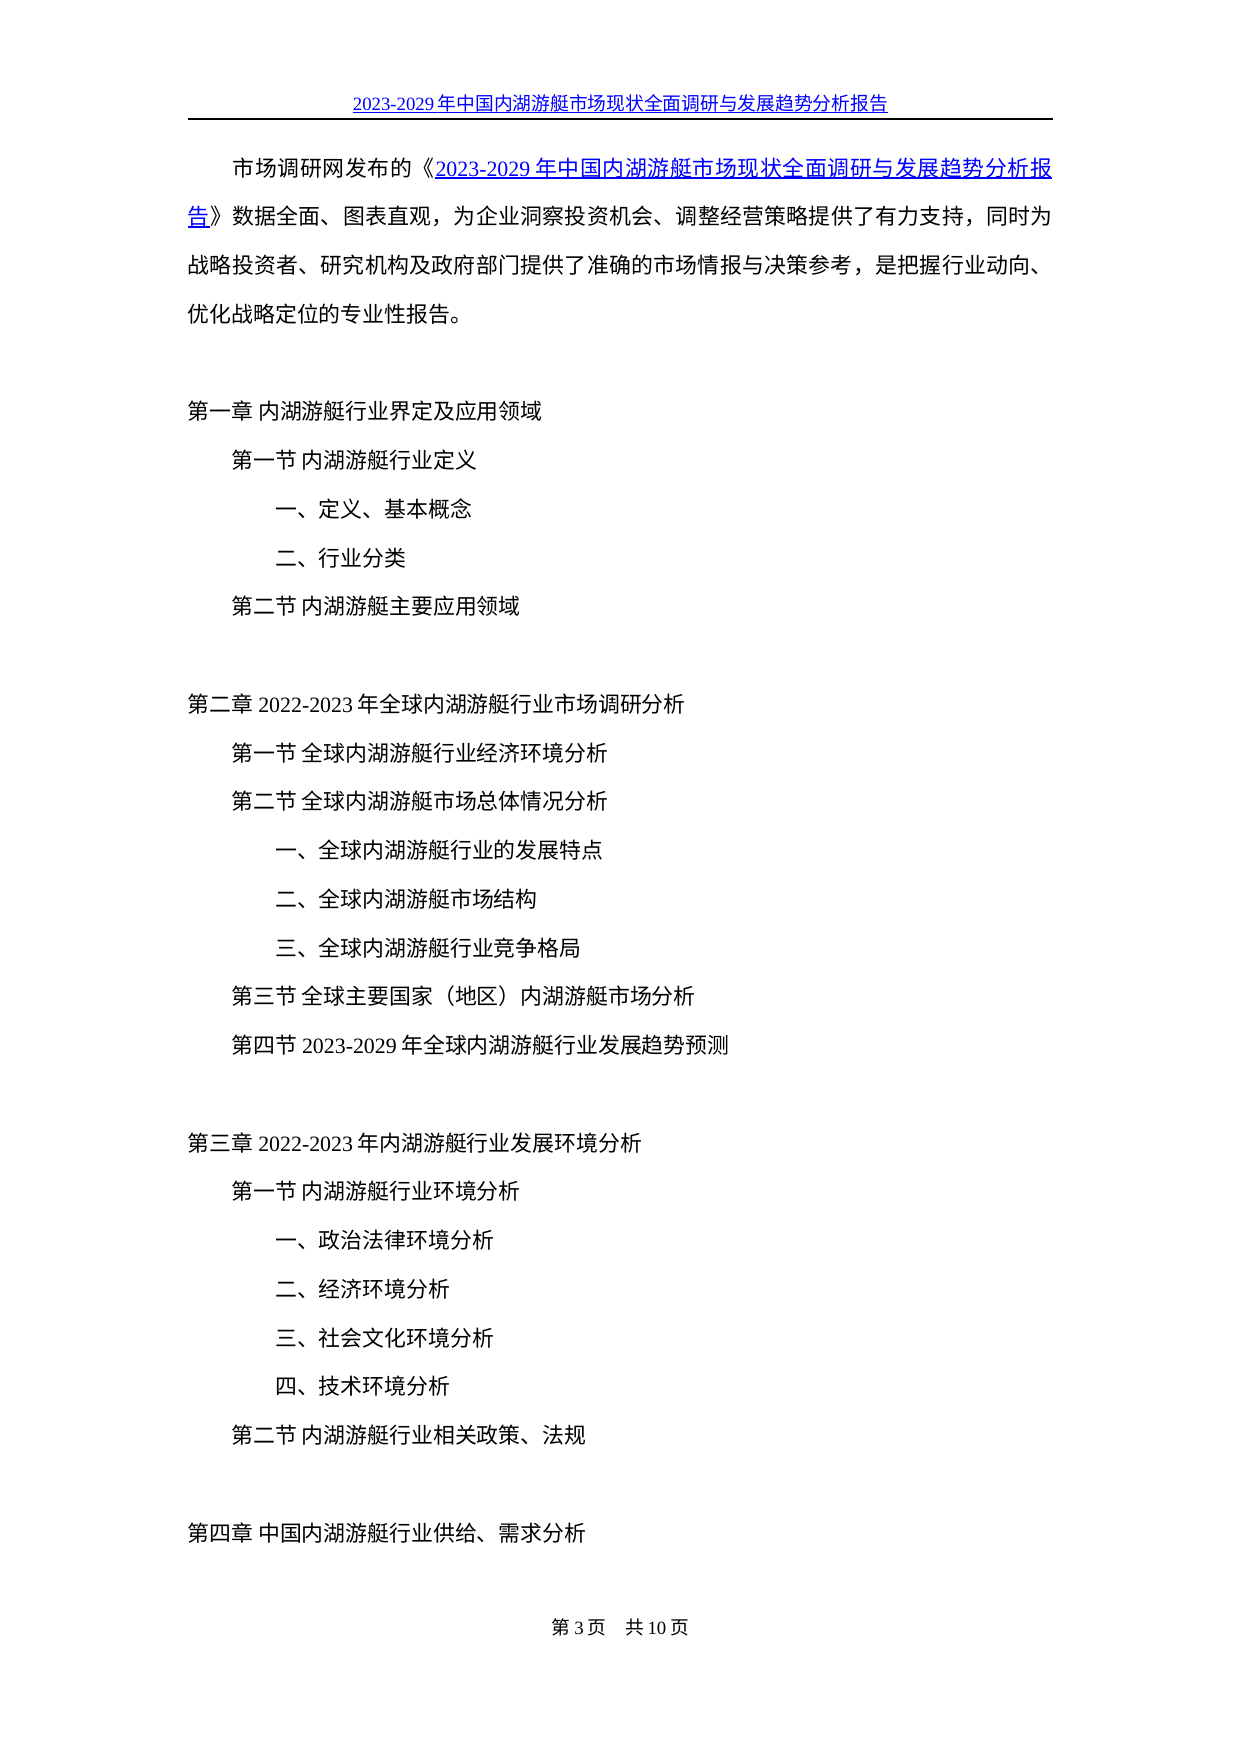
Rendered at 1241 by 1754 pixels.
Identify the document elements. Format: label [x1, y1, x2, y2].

text [187, 150, 1053, 1548]
